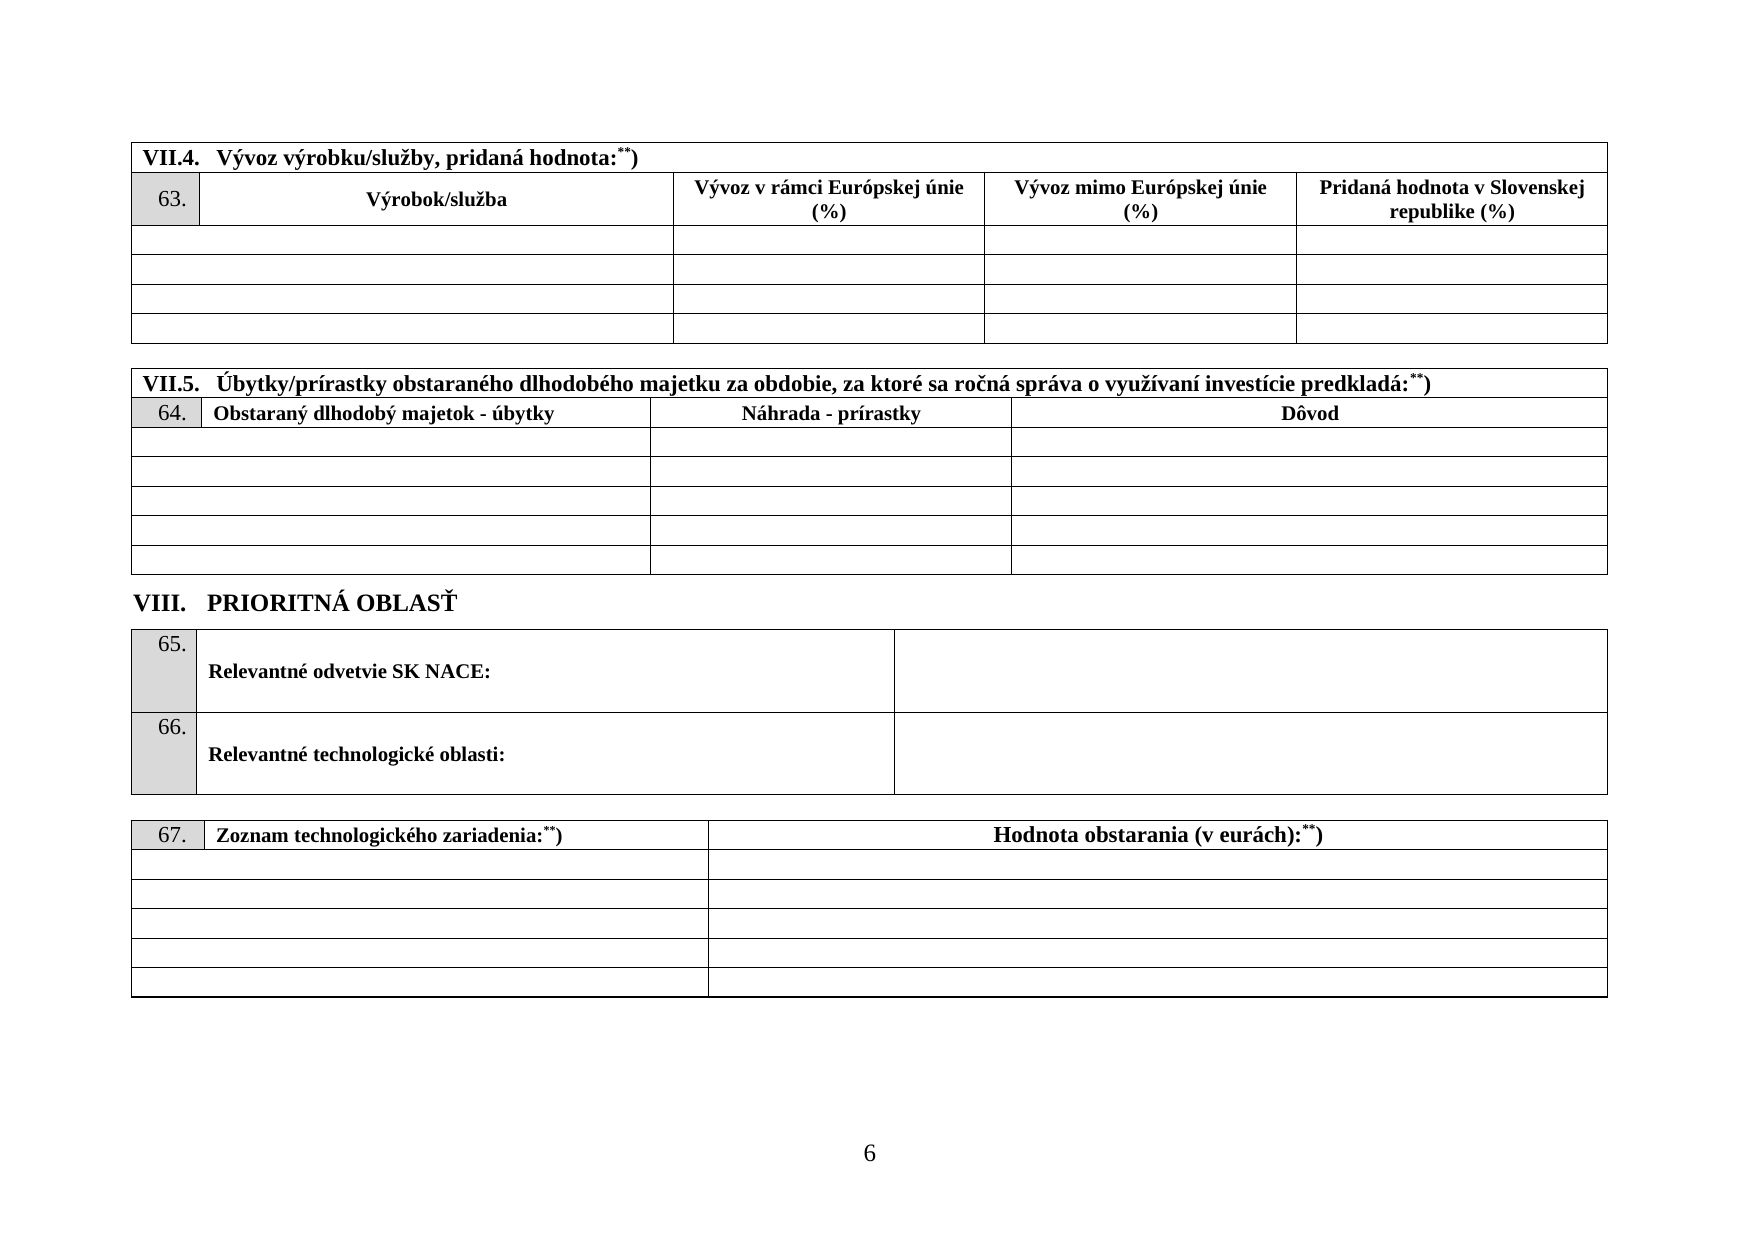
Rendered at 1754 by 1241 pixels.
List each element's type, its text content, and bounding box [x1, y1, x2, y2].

table_cell [674, 314, 984, 343]
table_cell [1012, 516, 1607, 545]
table_header Zoznam technologického zariadenia:**) [205, 821, 708, 849]
table_cell [985, 226, 1296, 254]
table_header Relevantné odvetvie SK NACE: [197, 630, 894, 712]
table_cell [709, 909, 1607, 937]
table_cell [132, 850, 708, 878]
table_cell [651, 487, 1011, 515]
table_cell [895, 713, 1607, 794]
table_cell [132, 398, 201, 427]
table_cell [985, 285, 1296, 313]
table_cell [132, 428, 650, 456]
table_cell [132, 255, 673, 284]
table_cell [709, 880, 1607, 908]
table_cell [1012, 487, 1607, 515]
table_cell [651, 428, 1011, 456]
table_cell [674, 255, 984, 284]
table_cell [1012, 428, 1607, 456]
table_cell [1297, 314, 1607, 343]
table_cell Dôvod [1012, 398, 1607, 427]
table_cell [674, 226, 984, 254]
table_header [132, 630, 196, 712]
table_cell [132, 546, 650, 574]
table_cell [132, 487, 650, 515]
table_cell [651, 457, 1011, 486]
table_cell [651, 516, 1011, 545]
table_cell [132, 314, 673, 343]
table_cell [1297, 285, 1607, 313]
table_cell Relevantné technologické oblasti: [197, 713, 894, 794]
table_header Úbytky/prírastky obstaraného dlhodobého majetku za obdobie, za ktoré sa ročná správa o využívaní investície predkladá:**) [132, 369, 1607, 397]
table_cell [132, 285, 673, 313]
table_cell [674, 285, 984, 313]
table_cell [1297, 226, 1607, 254]
table_cell [1297, 255, 1607, 284]
table_cell [651, 546, 1011, 574]
table_cell [1012, 546, 1607, 574]
table_cell [132, 880, 708, 908]
table_cell [132, 909, 708, 937]
table_cell [709, 850, 1607, 878]
table_header [132, 821, 204, 849]
table_cell [985, 255, 1296, 284]
table_cell [132, 968, 708, 996]
table_cell [709, 939, 1607, 967]
table_cell Výrobok/služba [200, 173, 673, 225]
table_cell Vývoz v rámci Európskej únie (%) [674, 173, 984, 225]
table_cell [132, 173, 199, 225]
table_cell [985, 314, 1296, 343]
table_cell [132, 713, 196, 794]
table_cell [132, 939, 708, 967]
table_cell Náhrada - prírastky [651, 398, 1011, 427]
table_cell Obstaraný dlhodobý majetok - úbytky [202, 398, 650, 427]
table_cell [132, 516, 650, 545]
table_header [895, 630, 1607, 712]
table_cell [132, 457, 650, 486]
table_cell Vývoz mimo Európskej únie (%) [985, 173, 1296, 225]
table_header Vývoz výrobku/služby, pridaná hodnota:**) [132, 143, 1607, 172]
table_header Hodnota obstarania (v eurách):**) [709, 821, 1607, 849]
table_cell [709, 968, 1607, 996]
table_cell Pridaná hodnota v Slovenskej republike (%) [1297, 173, 1607, 225]
list PRIORITNÁ OBLASŤ [133, 588, 1636, 616]
table_cell [1012, 457, 1607, 486]
table_cell [132, 226, 673, 254]
